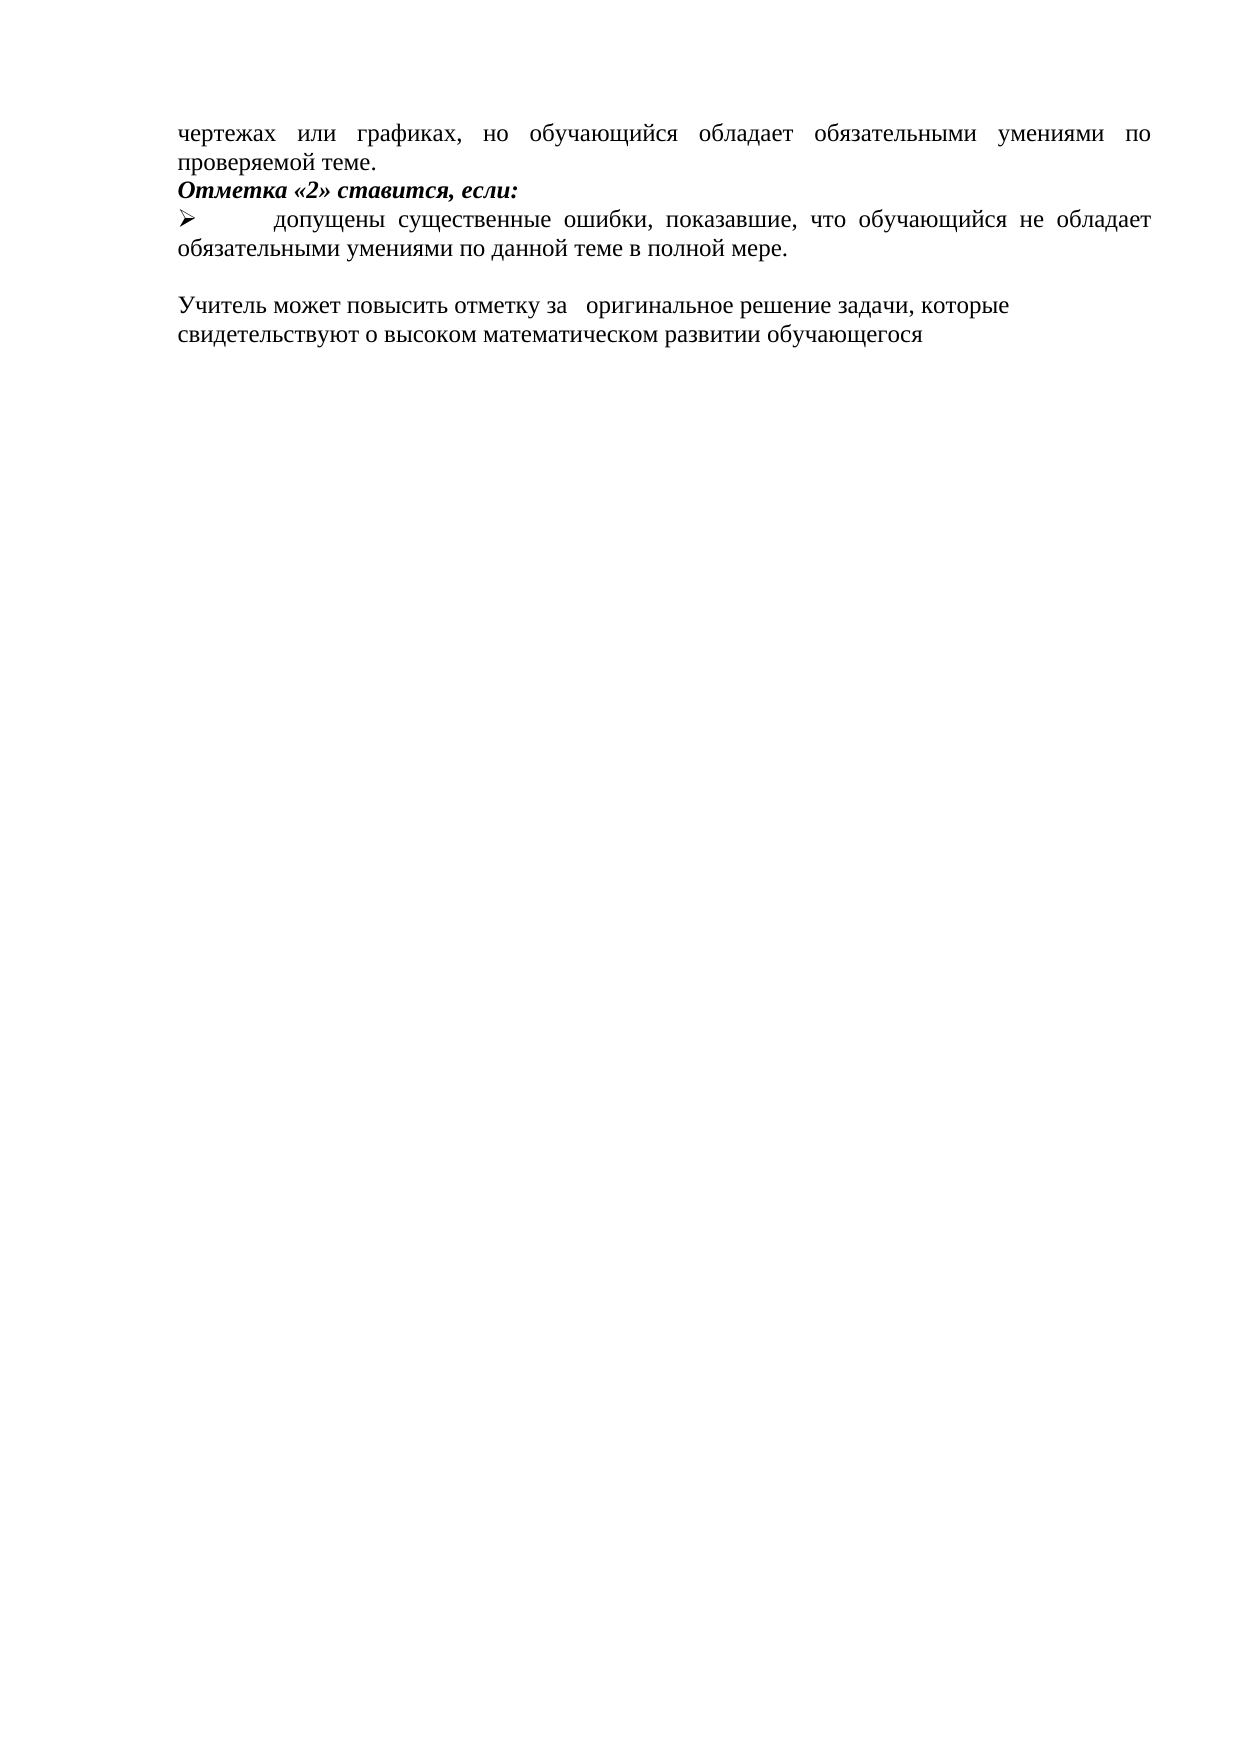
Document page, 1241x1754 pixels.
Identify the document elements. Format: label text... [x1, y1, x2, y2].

list допущены существенные ошибки, показавшие, что обучающийся не обладает обязательными умениями по данной теме в полной мере. [177, 204, 1152, 262]
text Учитель может повысить отметку за оригинальное решение задачи, которые свидетельствуют о высоком математическом развитии обучающегося [177, 291, 1152, 348]
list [177, 118, 1152, 176]
text Отметка «2» ставится, если: [177, 176, 1152, 204]
